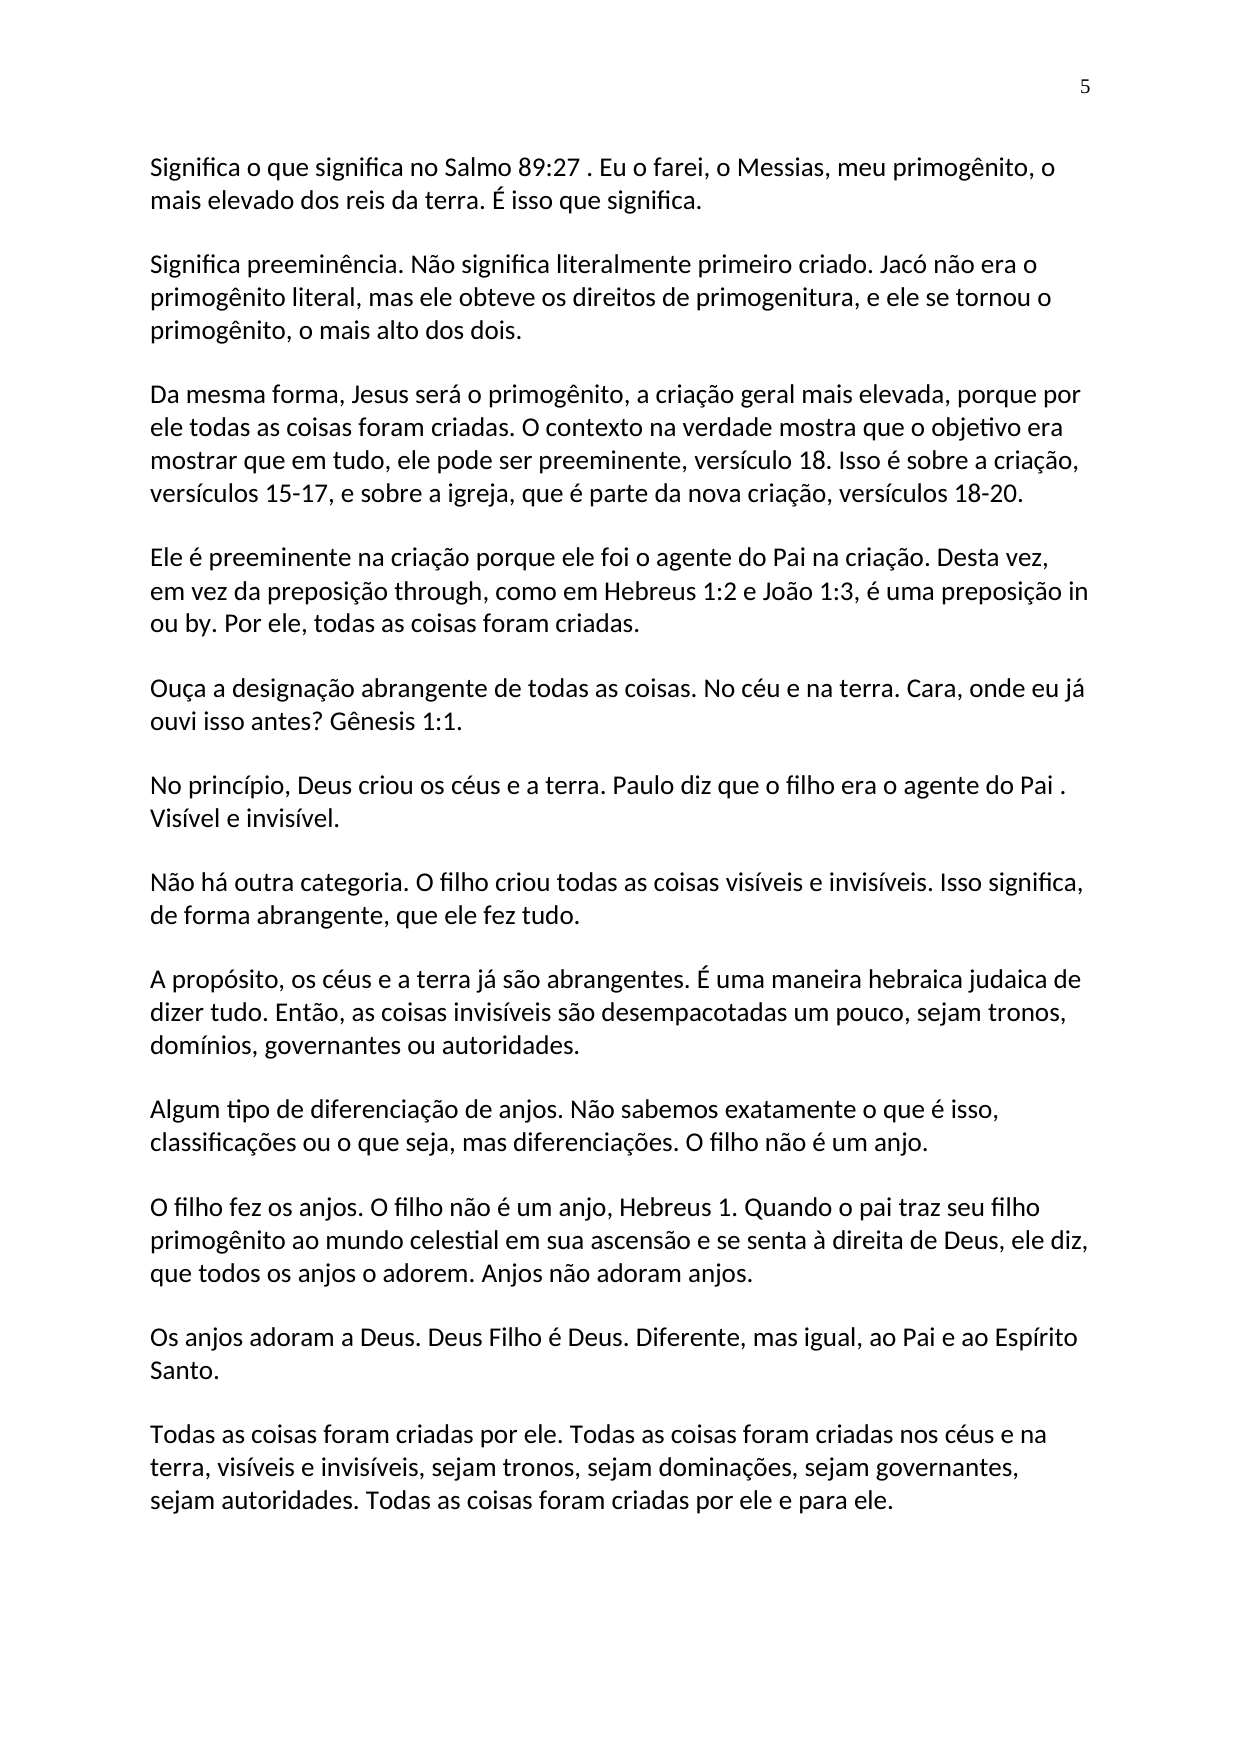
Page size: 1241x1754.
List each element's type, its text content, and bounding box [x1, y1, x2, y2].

text No princípio, Deus criou os céus e a terra. Paulo diz que o filho era o agente do Pai . Visível e invisível. [150, 768, 1090, 834]
text O filho fez os anjos. O filho não é um anjo, Hebreus 1. Quando o pai traz seu filho primogênito ao mundo celestial em sua ascensão e se senta à direita de Deus, ele diz, que todos os anjos o adorem. Anjos não adoram anjos. [150, 1190, 1090, 1289]
text Significa preeminência. Não significa literalmente primeiro criado. Jacó não era o primogênito literal, mas ele obteve os direitos de primogenitura, e ele se tornou o primogênito, o mais alto dos dois. [150, 247, 1090, 346]
text Algum tipo de diferenciação de anjos. Não sabemos exatamente o que é isso, classificações ou o que seja, mas diferenciações. O filho não é um anjo. [150, 1093, 1090, 1159]
text Ouça a designação abrangente de todas as coisas. No céu e na terra. Cara, onde eu já ouvi isso antes? Gênesis 1:1. [150, 671, 1090, 737]
text Da mesma forma, Jesus será o primogênito, a criação geral mais elevada, porque por ele todas as coisas foram criadas. O contexto na verdade mostra que o objetivo era mostrar que em tudo, ele pode ser preeminente, versículo 18. Isso é sobre a criação, versículos 15-17, e sobre a igreja, que é parte da nova criação, versículos 18-20. [150, 377, 1090, 509]
text Significa o que significa no Salmo 89:27 . Eu o farei, o Messias, meu primogênito, o mais elevado dos reis da terra. É isso que significa. [150, 150, 1090, 216]
text Ele é preeminente na criação porque ele foi o agente do Pai na criação. Desta vez, em vez da preposição through, como em Hebreus 1:2 e João 1:3, é uma preposição in ou by. Por ele, todas as coisas foram criadas. [150, 541, 1090, 640]
text Não há outra categoria. O filho criou todas as coisas visíveis e invisíveis. Isso significa, de forma abrangente, que ele fez tudo. [150, 865, 1090, 931]
text A propósito, os céus e a terra já são abrangentes. É uma maneira hebraica judaica de dizer tudo. Então, as coisas invisíveis são desempacotadas um pouco, sejam tronos, domínios, governantes ou autoridades. [150, 962, 1090, 1061]
text Todas as coisas foram criadas por ele. Todas as coisas foram criadas nos céus e na terra, visíveis e invisíveis, sejam tronos, sejam dominações, sejam governantes, sejam autoridades. Todas as coisas foram criadas por ele e para ele. [150, 1417, 1090, 1516]
text Os anjos adoram a Deus. Deus Filho é Deus. Diferente, mas igual, ao Pai e ao Espírito Santo. [150, 1320, 1090, 1386]
